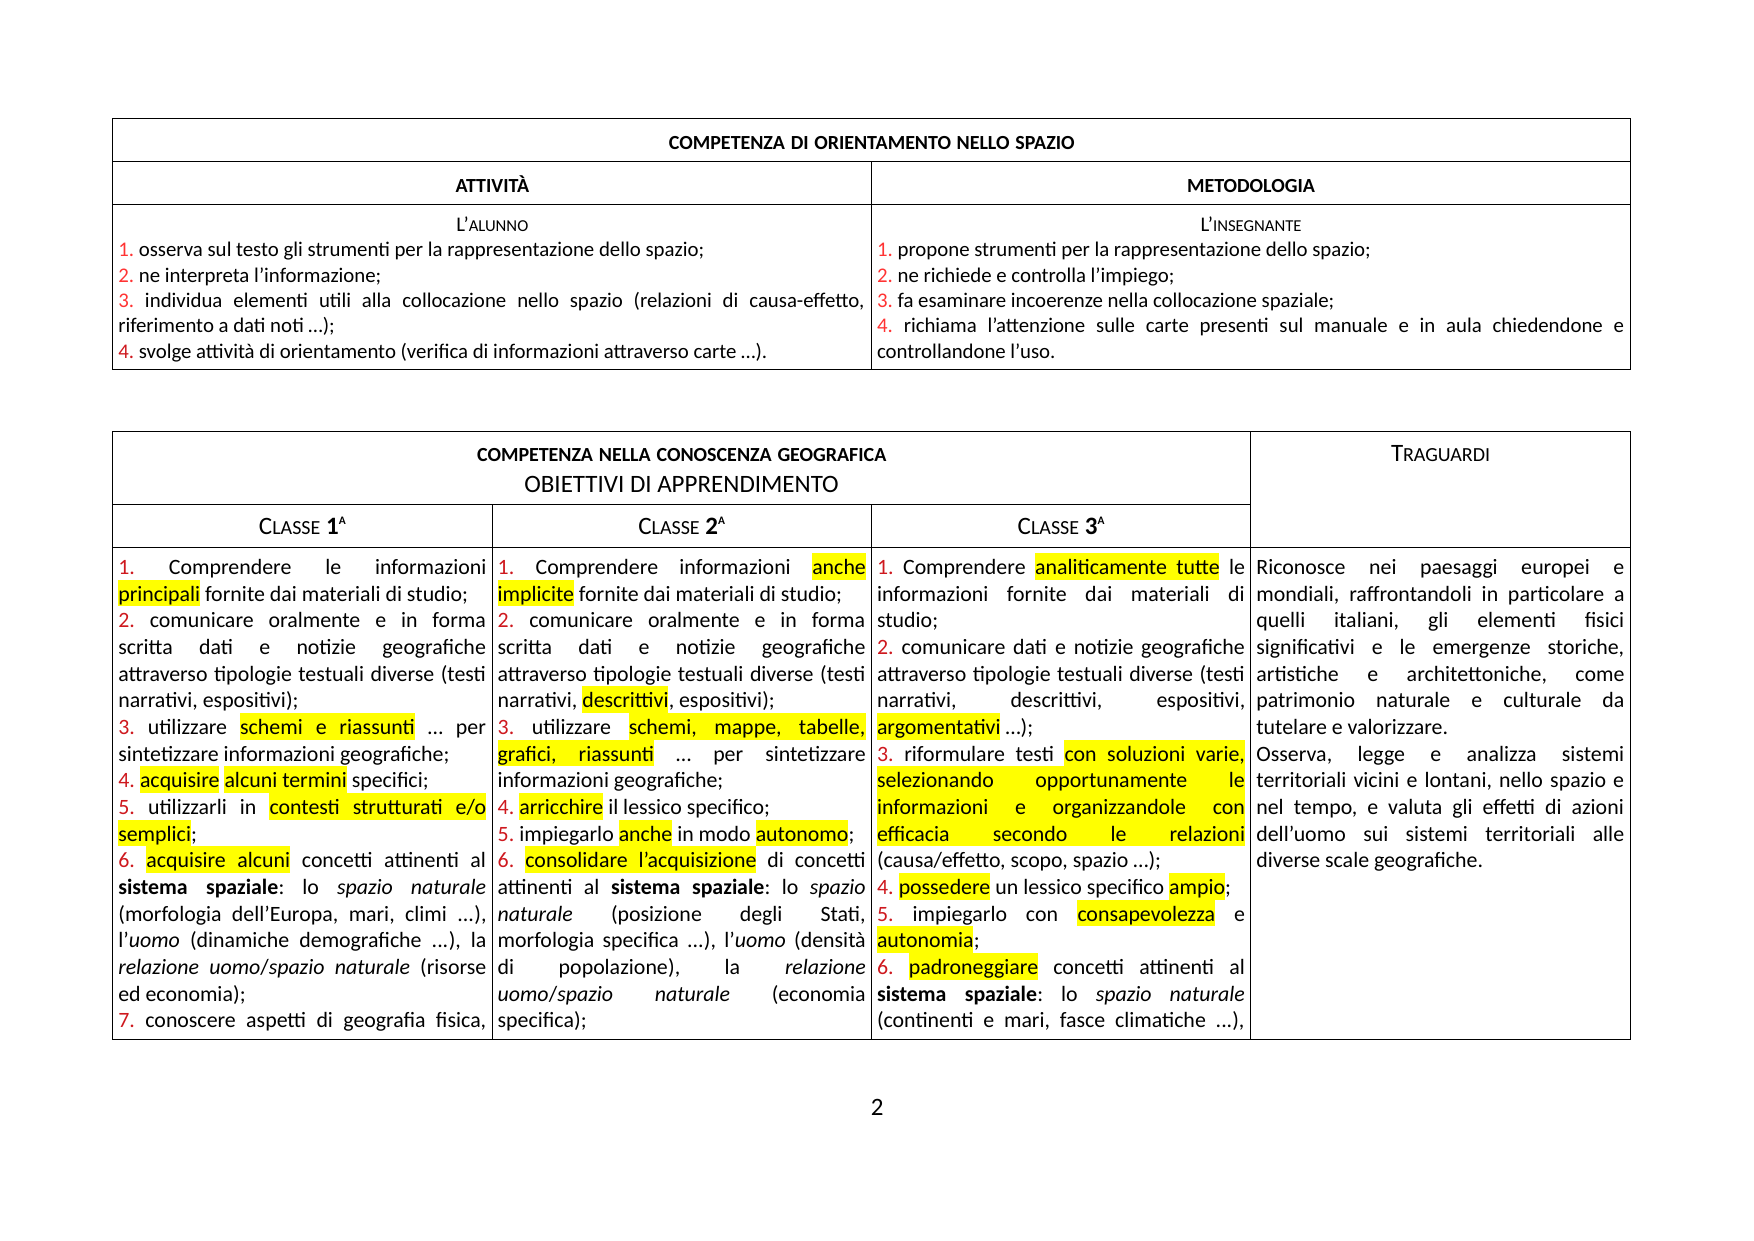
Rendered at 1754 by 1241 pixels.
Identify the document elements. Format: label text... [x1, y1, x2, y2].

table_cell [493, 548, 871, 1039]
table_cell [113, 548, 492, 1039]
table_header competenza di orientamento nello spazio [113, 119, 1630, 161]
table_cell Classe 3a [872, 505, 1250, 547]
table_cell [872, 548, 1250, 1039]
table_cell metodologia [872, 162, 1630, 204]
table_cell Classe 1a [113, 505, 492, 547]
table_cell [1251, 548, 1630, 1039]
table_cell Classe 2a [493, 505, 871, 547]
table_header competenza nella conoscenza geografica Obiettivi di apprendimento [113, 432, 1250, 504]
table_header Traguardi [1251, 432, 1630, 547]
table_cell L’alunno 1. osserva sul testo gli strumenti per la rappresentazione dello spazio; 2. ne interpreta l’informazione; 3. individua elementi utili alla collocazione nello spazio (relazioni di causa-effetto, riferimento a dati noti …); 4. svolge attività di orientamento (verifica di informazioni attraverso carte …). [113, 205, 871, 369]
table_cell L’insegnante 1. propone strumenti per la rappresentazione dello spazio; 2. ne richiede e controlla l’impiego; 3. fa esaminare incoerenze nella collocazione spaziale; 4. richiama l’attenzione sulle carte presenti sul manuale e in aula chiedendone e controllandone l’uso. [872, 205, 1630, 369]
table_cell attività [113, 162, 871, 204]
